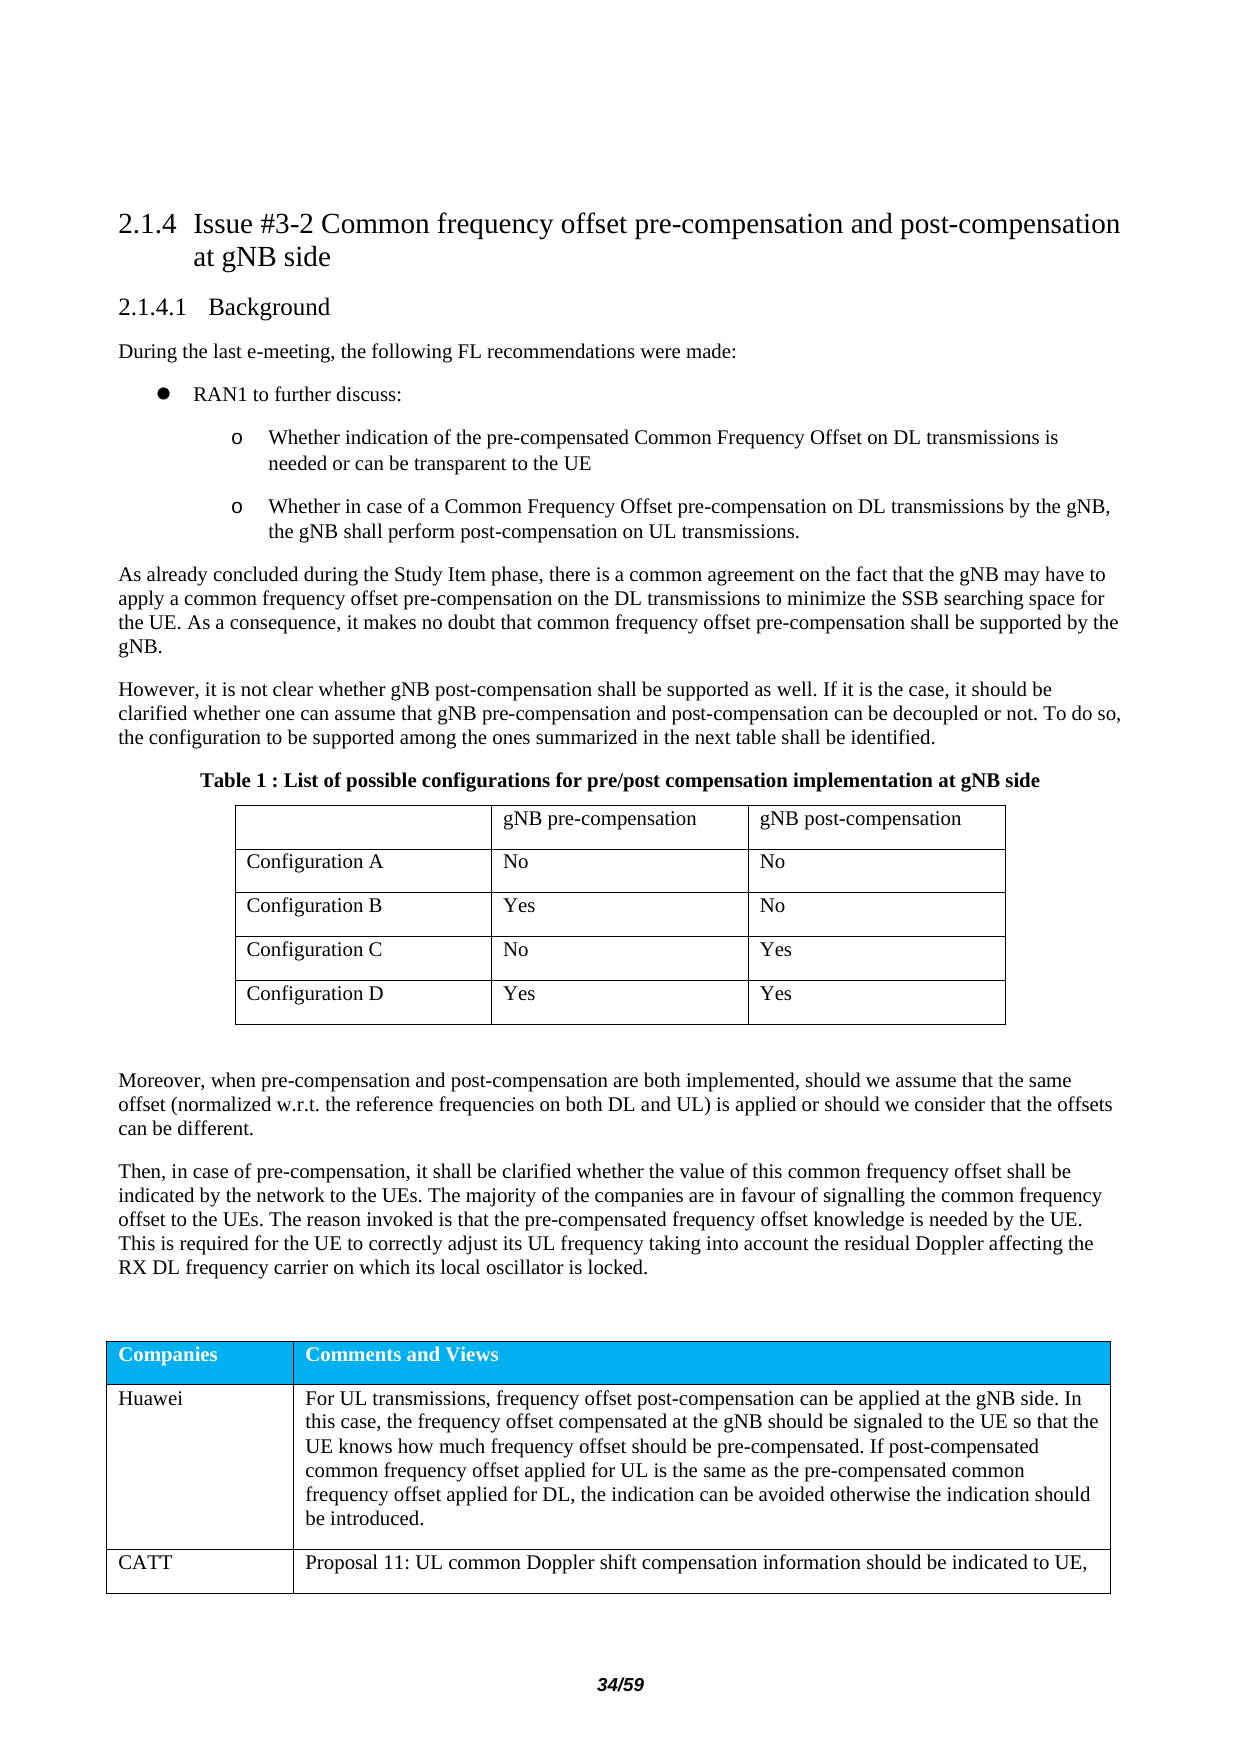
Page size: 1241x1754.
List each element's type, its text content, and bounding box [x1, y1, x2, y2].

table_header Companies [107, 1342, 293, 1384]
subtitle Issue #3-2 Common frequency offset pre-compensation and post-compensation at gNB side [118, 206, 1122, 273]
table_header [236, 806, 491, 848]
table_header gNB pre-compensation [492, 806, 748, 848]
text As already concluded during the Study Item phase, there is a common agreement on the fact that the gNB may have to apply a common frequency offset pre-compensation on the DL transmissions to minimize the SSB searching space for the UE. As a consequence, it makes no doubt that common frequency offset pre-compensation shall be supported by the gNB. [118, 562, 1122, 658]
table_header gNB post-compensation [749, 806, 1005, 848]
list Whether indication of the pre-compensated Common Frequency Offset on DL transmissions is needed or can be transparent to the UE [231, 425, 1122, 475]
subtitle Background [118, 292, 1122, 321]
table_cell Yes [492, 981, 748, 1024]
table_cell No [749, 850, 1005, 892]
table_cell Configuration A [236, 850, 491, 892]
table_cell Yes [492, 893, 748, 936]
table_cell For UL transmissions, frequency offset post-compensation can be applied at the gNB side. In this case, the frequency offset compensated at the gNB should be signaled to the UE so that the UE knows how much frequency offset should be pre-compensated. If post-compensated common frequency offset applied for UL is the same as the pre-compensated common frequency offset applied for DL, the indication can be avoided otherwise the indication should be introduced. [294, 1385, 1110, 1548]
table_cell Configuration B [236, 893, 491, 936]
table_cell Configuration C [236, 937, 491, 980]
table_cell Yes [749, 937, 1005, 980]
table_header Comments and Views [294, 1342, 1110, 1384]
text During the last e-meeting, the following FL recommendations were made: [118, 339, 1122, 363]
table_cell Configuration D [236, 981, 491, 1024]
list RAN1 to further discuss: [156, 382, 1122, 406]
table_cell Huawei [107, 1385, 293, 1548]
text Table 1 : List of possible configurations for pre/post compensation implementation at gNB side [118, 768, 1122, 792]
list Whether in case of a Common Frequency Offset pre-compensation on DL transmissions by the gNB, the gNB shall perform post-compensation on UL transmissions. [231, 493, 1122, 543]
text However, it is not clear whether gNB post-compensation shall be supported as well. If it is the case, it should be clarified whether one can assume that gNB pre-compensation and post-compensation can be decoupled or not. To do so, the configuration to be supported among the ones summarized in the next table shall be identified. [118, 677, 1122, 749]
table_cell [294, 1550, 1110, 1592]
table_cell CATT [107, 1550, 293, 1592]
text Then, in case of pre-compensation, it shall be clarified whether the value of this common frequency offset shall be indicated by the network to the UEs. The majority of the companies are in favour of signalling the common frequency offset to the UEs. The reason invoked is that the pre-compensated frequency offset knowledge is needed by the UE. This is required for the UE to correctly adjust its UL frequency taking into account the residual Doppler affecting the RX DL frequency carrier on which its local oscillator is locked. [118, 1159, 1122, 1279]
table_cell No [492, 937, 748, 980]
table_cell No [749, 893, 1005, 936]
text Moreover, when pre-compensation and post-compensation are both implemented, should we assume that the same offset (normalized w.r.t. the reference frequencies on both DL and UL) is applied or should we consider that the offsets can be different. [118, 1068, 1122, 1140]
table_cell No [492, 850, 748, 892]
table_cell Yes [749, 981, 1005, 1024]
